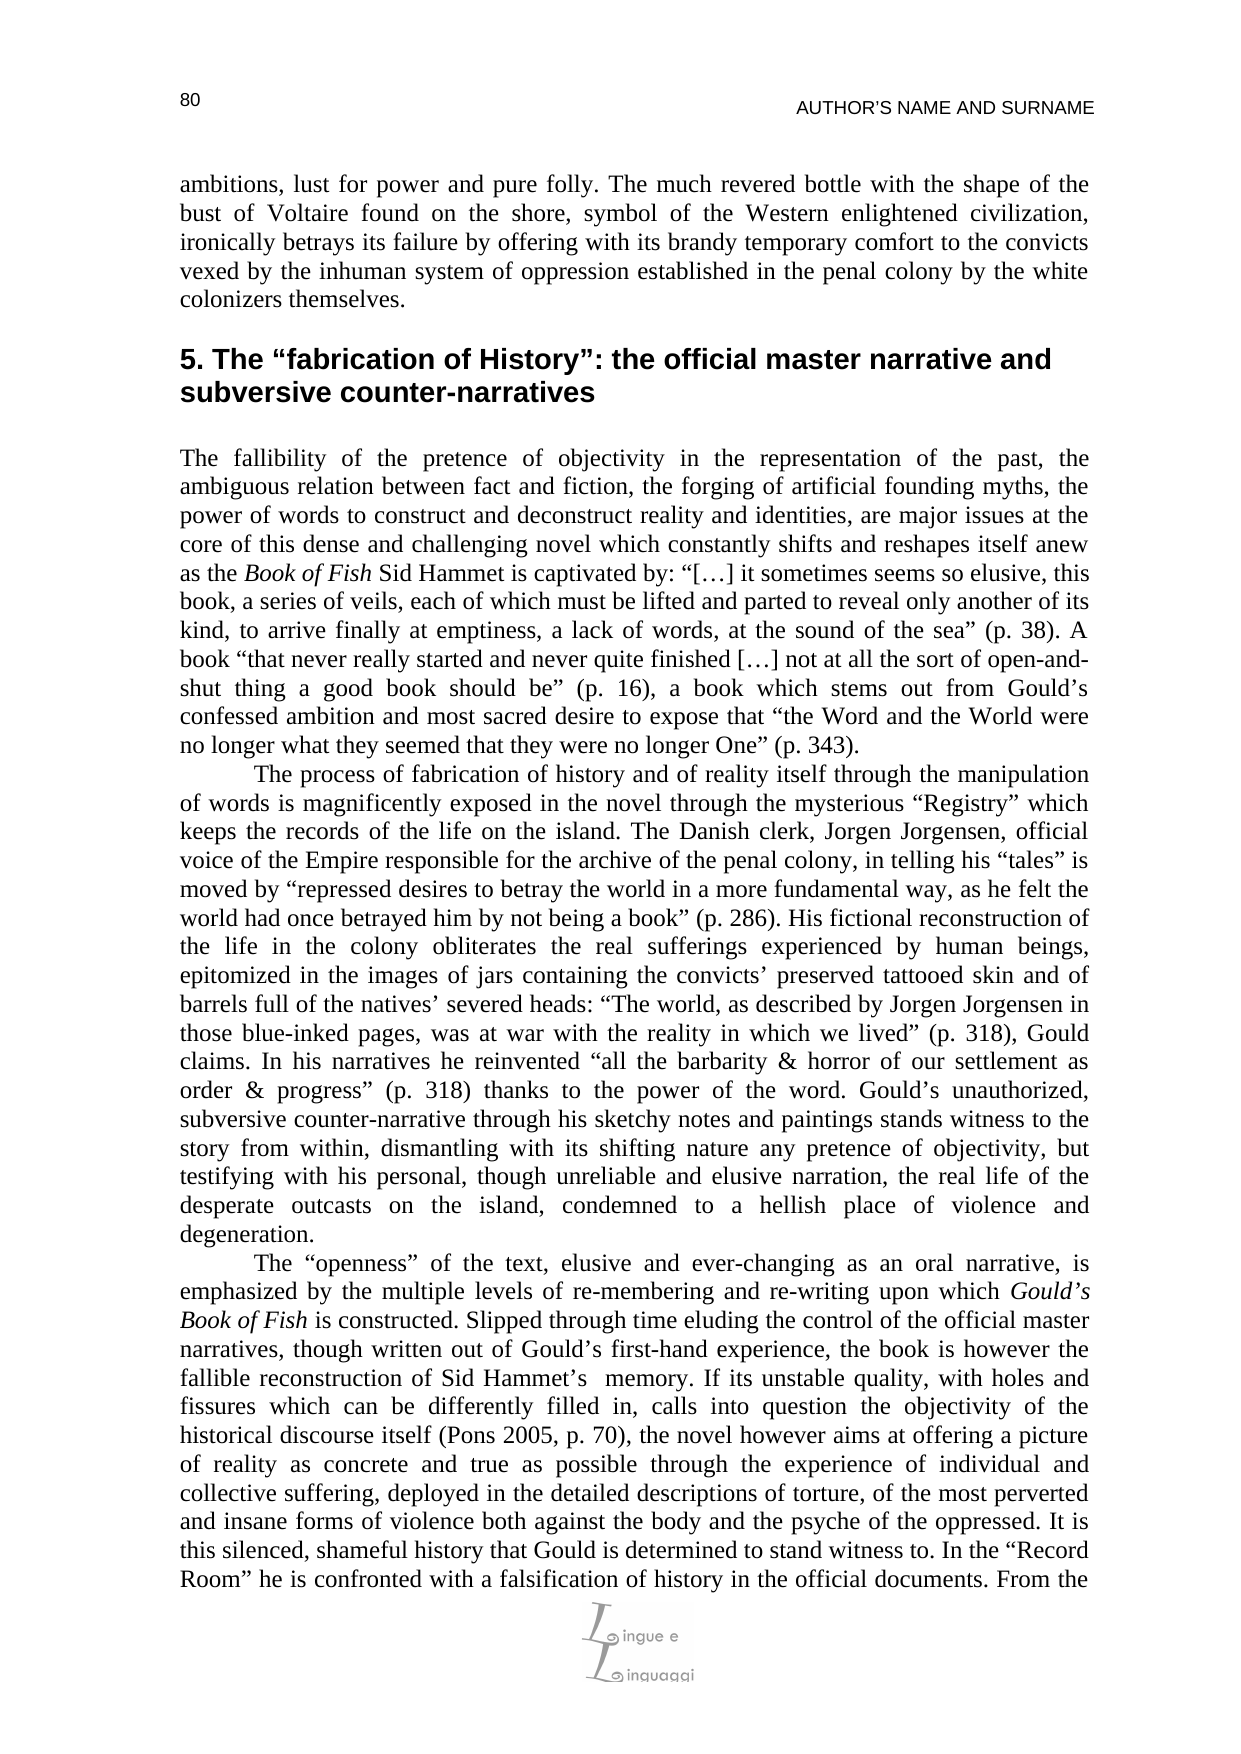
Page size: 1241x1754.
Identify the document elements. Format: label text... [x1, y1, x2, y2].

text 5. The “fabrication of History”: the official master narrative and subversive counter-narratives [179, 342, 1090, 409]
picture [581, 1602, 694, 1681]
text The fallibility of the pretence of objectivity in the representation of the past, the ambiguous relation between fact and fiction, the forging of artificial founding myths, the power of words to construct and deconstruct reality and identities, are major issues at the core of this dense and challenging novel which constantly shifts and reshapes itself anew as the Book of Fish Sid Hammet is captivated by: “[…] it sometimes seems so elusive, this book, a series of veils, each of which must be lifted and parted to reveal only another of its kind, to arrive finally at emptiness, a lack of words, at the sound of the sea” (p. 38). A book “that never really started and never quite finished […] not at all the sort of open-and-shut thing a good book should be” (p. 16), a book which stems out from Gould’s confessed ambition and most sacred desire to expose that “the Word and the World were no longer what they seemed that they were no longer One” (p. 343). [179, 443, 1090, 759]
text The process of fabrication of history and of reality itself through the manipulation of words is magnificently exposed in the novel through the mysterious “Registry” which keeps the records of the life on the island. The Danish clerk, Jorgen Jorgensen, official voice of the Empire responsible for the archive of the penal colony, in telling his “tales” is moved by “repressed desires to betray the world in a more fundamental way, as he felt the world had once betrayed him by not being a book” (p. 286). His fictional reconstruction of the life in the colony obliterates the real sufferings experienced by human beings, epitomized in the images of jars containing the convicts’ preserved tattooed skin and of barrels full of the natives’ severed heads: “The world, as described by Jorgen Jorgensen in those blue-inked pages, was at war with the reality in which we lived” (p. 318), Gould claims. In his narratives he reinvented “all the barbarity & horror of our settlement as order & progress” (p. 318) thanks to the power of the word. Gould’s unauthorized, subversive counter-narrative through his sketchy notes and paintings stands witness to the story from within, dismantling with its shifting nature any pretence of objectivity, but testifying with his personal, though unreliable and elusive narration, the real life of the desperate outcasts on the island, condemned to a hellish place of violence and degeneration. [179, 759, 1090, 1248]
